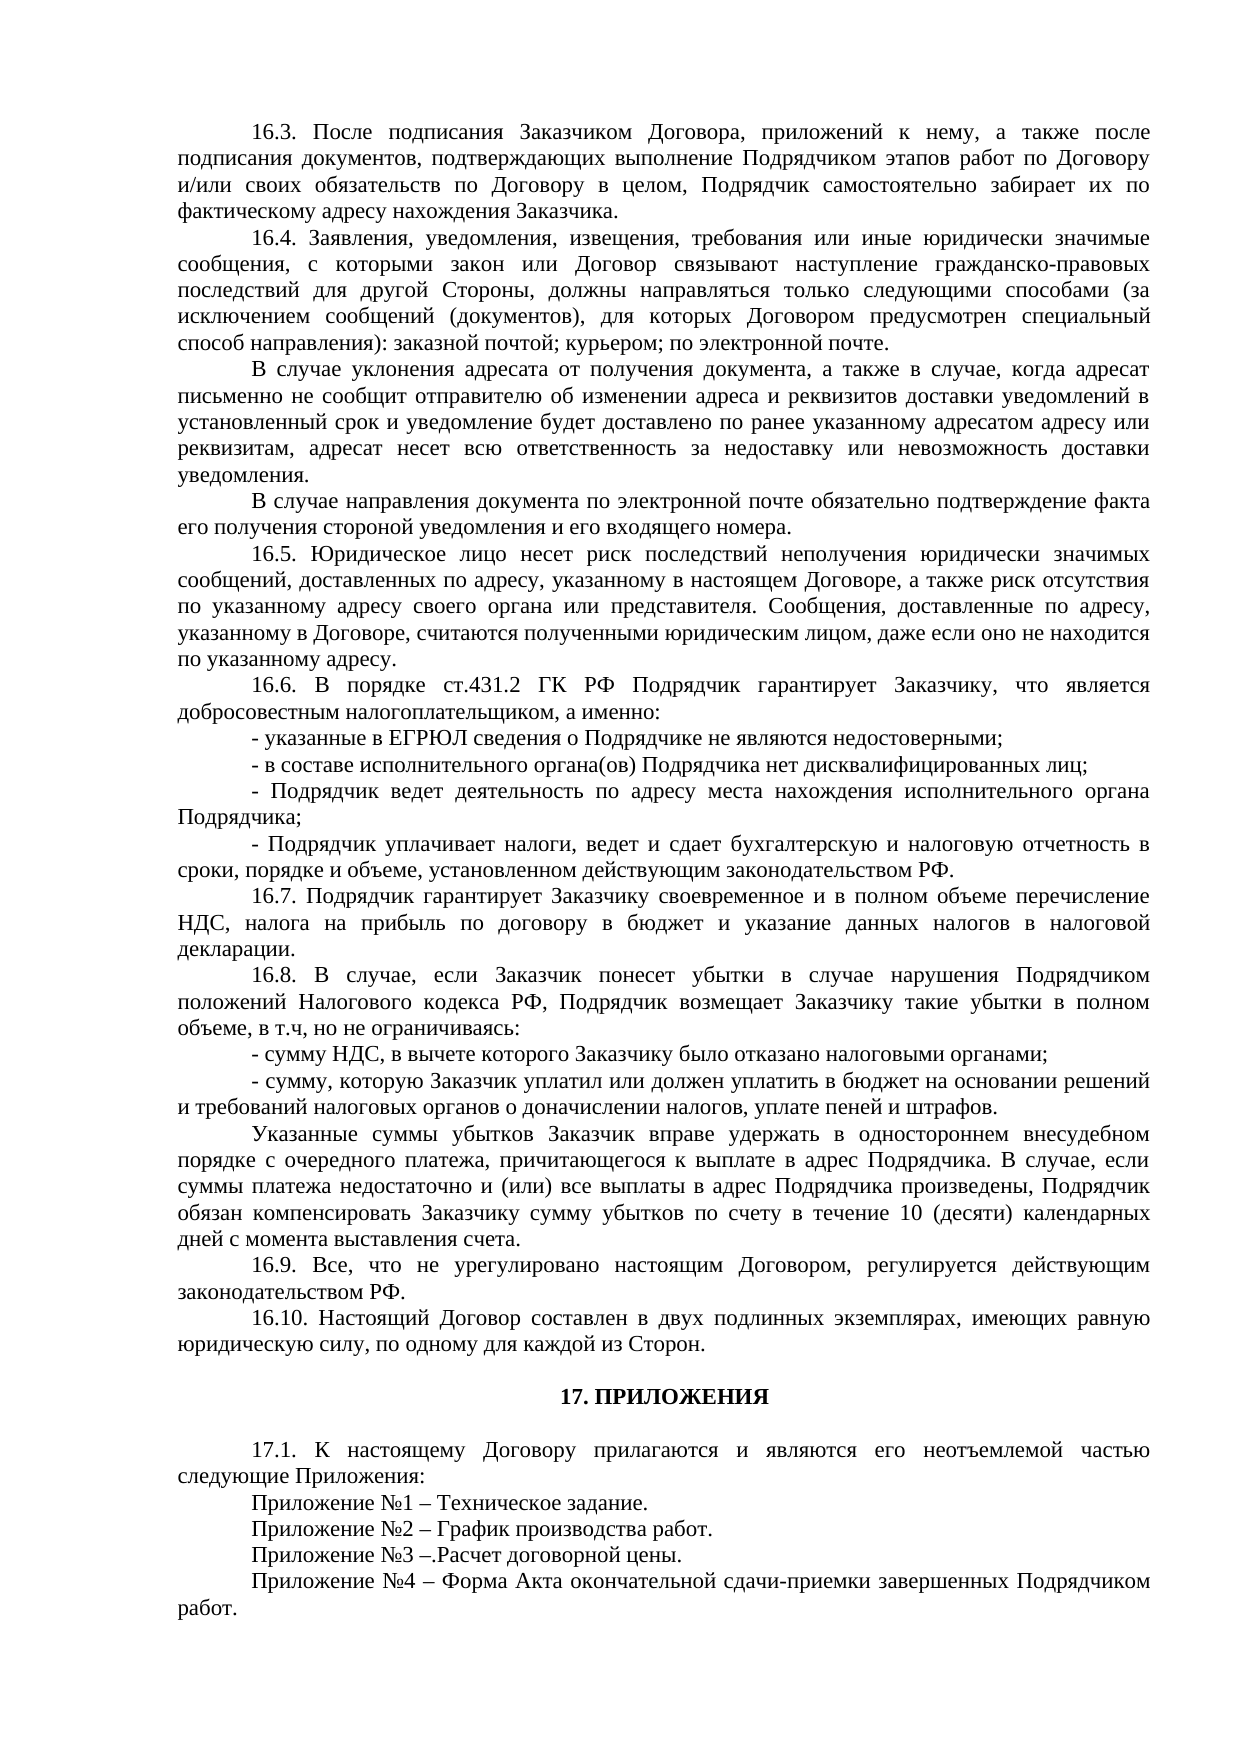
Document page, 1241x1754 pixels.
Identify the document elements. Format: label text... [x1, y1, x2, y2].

text 16.5. Юридическое лицо несет риск последствий неполучения юридически значимых сообщений, доставленных по адресу, указанному в настоящем Договоре, а также риск отсутствия по указанному адресу своего органа или представителя. Сообщения, доставленные по адресу, указанному в Договоре, считаются полученными юридическим лицом, даже если оно не находится по указанному адресу. [177, 540, 1152, 672]
text - сумму НДС, в вычете которого Заказчику было отказано налоговыми органами; [177, 1041, 1152, 1067]
text Приложение №1 – Техническое задание. [177, 1488, 1152, 1515]
text 16.6. В порядке ст.431.2 ГК РФ Подрядчик гарантирует Заказчику, что является добросовестным налогоплательщиком, а именно: [177, 672, 1152, 724]
text - в составе исполнительного органа(ов) Подрядчика нет дисквалифицированных лиц; [177, 751, 1152, 777]
text 16.10. Настоящий Договор составлен в двух подлинных экземплярах, имеющих равную юридическую силу, по одному для каждой из Сторон. [177, 1304, 1152, 1357]
list В случае уклонения адресата от получения документа, а также в случае, когда адресат письменно не сообщит отправителю об изменении адреса и реквизитов доставки уведомлений в установленный срок и уведомление будет доставлено по ранее указанному адресатом адресу или реквизитам, адресат несет всю ответственность за недоставку или невозможность доставки уведомления. [177, 355, 1152, 487]
text - Подрядчик ведет деятельность по адресу места нахождения исполнительного органа Подрядчика; [177, 777, 1152, 830]
text Приложение №3 –.Расчет договорной цены. [177, 1541, 1152, 1568]
text 16.7. Подрядчик гарантирует Заказчику своевременное и в полном объеме перечисление НДС, налога на прибыль по договору в бюджет и указание данных налогов в налоговой декларации. [177, 882, 1152, 961]
text - указанные в ЕГРЮЛ сведения о Подрядчике не являются недостоверными; [177, 724, 1152, 751]
text - Подрядчик уплачивает налоги, ведет и сдает бухгалтерскую и налоговую отчетность в сроки, порядке и объеме, установленном действующим законодательством РФ. [177, 830, 1152, 882]
text 16.9. Все, что не урегулировано настоящим Договором, регулируется действующим законодательством РФ. [177, 1251, 1152, 1304]
text Приложение №2 – График производства работ. [177, 1515, 1152, 1541]
text - сумму, которую Заказчик уплатил или должен уплатить в бюджет на основании решений и требований налоговых органов о доначислении налогов, уплате пеней и штрафов. [177, 1067, 1152, 1119]
text Приложение №4 – Форма Акта окончательной сдачи-приемки завершенных Подрядчиком работ. [177, 1568, 1152, 1620]
text 17.1. К настоящему Договору прилагаются и являются его неотъемлемой частью следующие Приложения: [177, 1436, 1152, 1488]
text 16.4. Заявления, уведомления, извещения, требования или иные юридически значимые сообщения, с которыми закон или Договор связывают наступление гражданско-правовых последствий для другой Стороны, должны направляться только следующими способами (за исключением сообщений (документов), для которых Договором предусмотрен специальный способ направления): заказной почтой; курьером; по электронной почте. [177, 223, 1152, 355]
text 17. ПРИЛОЖЕНИЯ [177, 1383, 1152, 1409]
text 16.8. В случае, если Заказчик понесет убытки в случае нарушения Подрядчиком положений Налогового кодекса РФ, Подрядчик возмещает Заказчику такие убытки в полном объеме, в т.ч, но не ограничиваясь: [177, 961, 1152, 1041]
text Указанные суммы убытков Заказчик вправе удержать в одностороннем внесудебном порядке с очередного платежа, причитающегося к выплате в адрес Подрядчика. В случае, если суммы платежа недостаточно и (или) все выплаты в адрес Подрядчика произведены, Подрядчик обязан компенсировать Заказчику сумму убытков по счету в течение 10 (десяти) календарных дней с момента выставления счета. [177, 1119, 1152, 1251]
text 16.3. После подписания Заказчиком Договора, приложений к нему, а также после подписания документов, подтверждающих выполнение Подрядчиком этапов работ по Договору и/или своих обязательств по Договору в целом, Подрядчик самостоятельно забирает их по фактическому адресу нахождения Заказчика. [177, 118, 1152, 223]
text В случае направления документа по электронной почте обязательно подтверждение факта его получения стороной уведомления и его входящего номера. [177, 487, 1152, 540]
